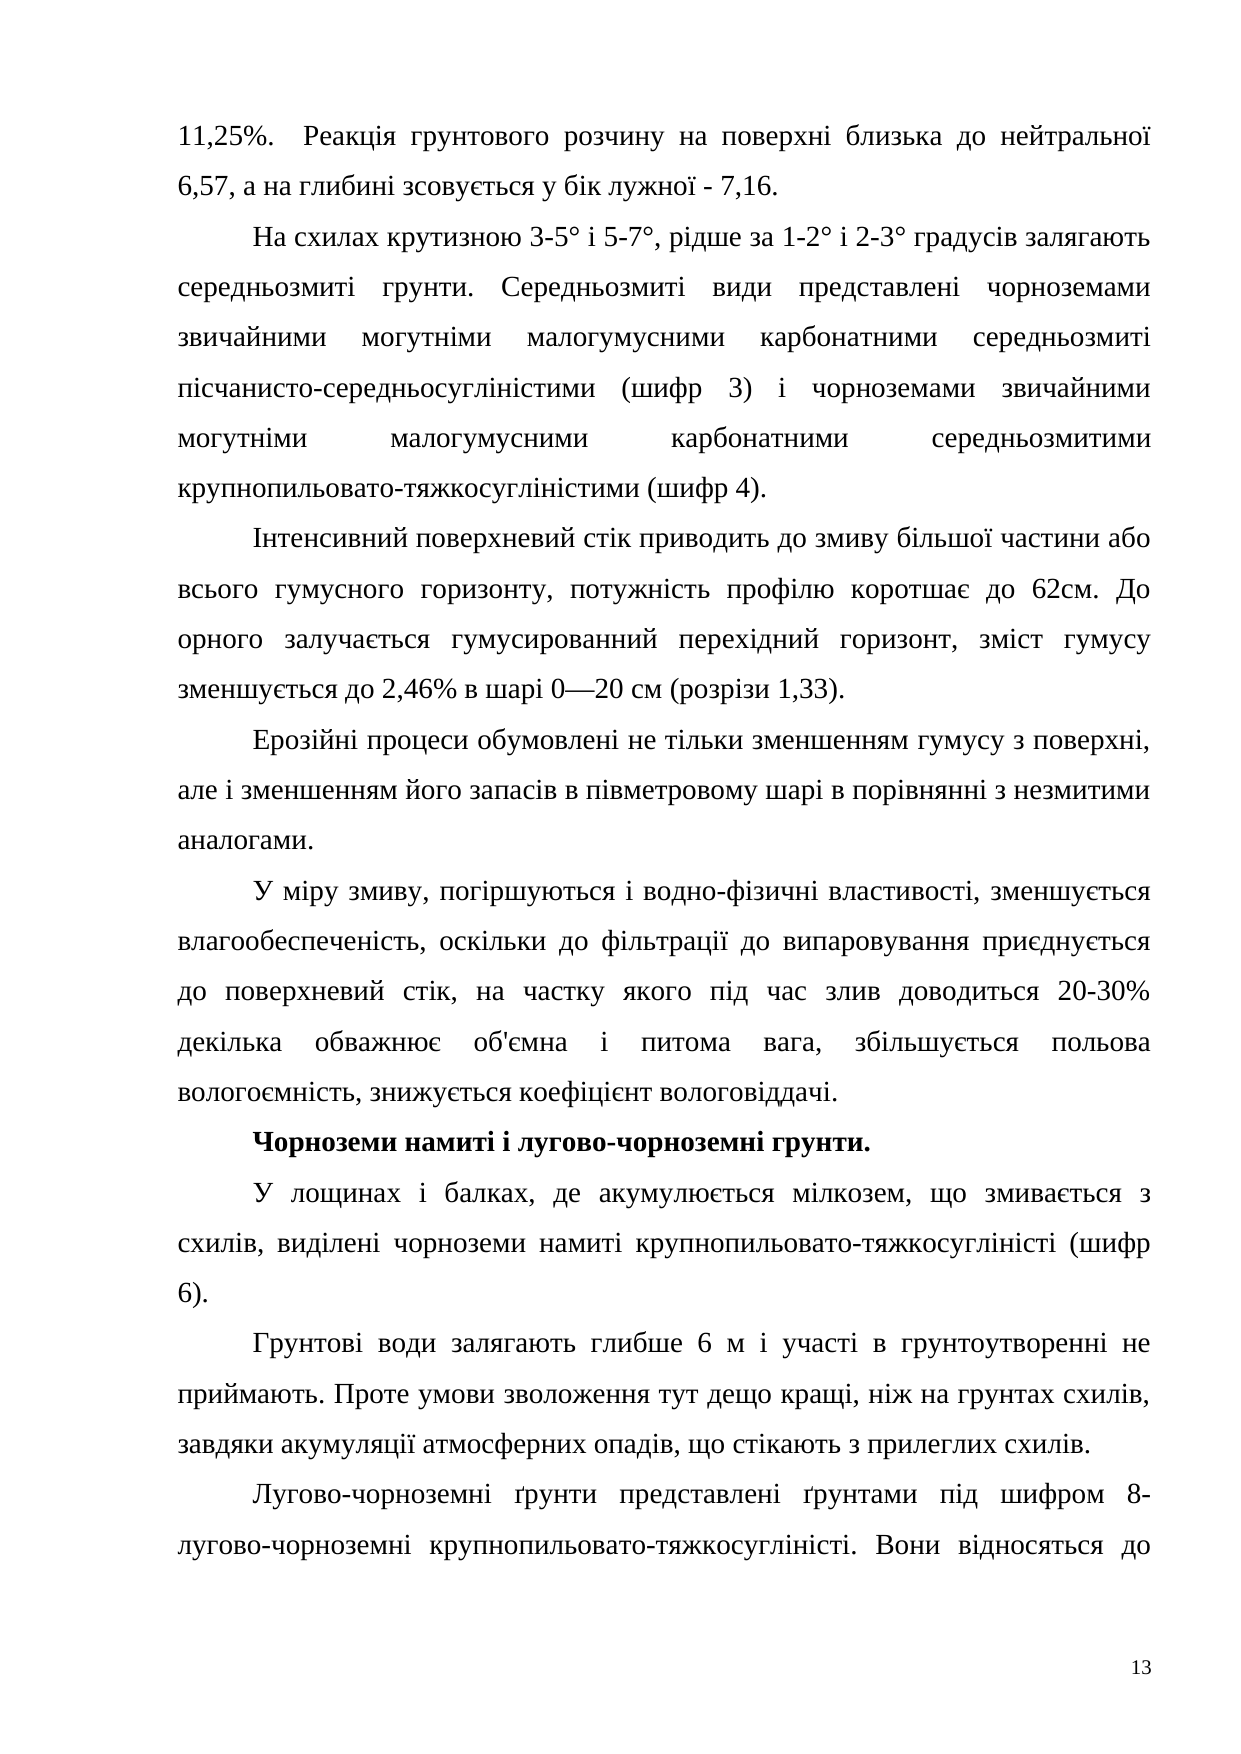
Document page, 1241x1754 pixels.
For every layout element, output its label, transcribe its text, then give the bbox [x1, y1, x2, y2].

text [177, 1477, 1152, 1560]
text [177, 118, 1152, 202]
text Чорноземи намиті і лугово-чорноземні грунти. [177, 1124, 1152, 1158]
text Інтенсивний поверхневий стік приводить до змиву більшої частини або всього гумусного горизонту, потужність профілю коротшає до 62см. До орного залучається гумусированний перехідний горизонт, зміст гумусу зменшується до 2,46% в шарі 0—20 см (розрізи 1,33). [177, 521, 1152, 705]
text На схилах крутизною 3-5° і 5-7°, рідше за 1-2° і 2-3° градусів залягають середньозмиті грунти. Середньозмиті види представлені чорноземами звичайними могутніми малогумусними карбонатними середньозмиті пісчанисто-середньосугліністими (шифр 3) і чорноземами звичайними могутніми малогумусними карбонатними середньозмитими крупнопильовато-тяжкосугліністими (шифр 4). [177, 219, 1152, 504]
text У лощинах і балках, де акумулюється мілкозем, що змивається з схилів, виділені чорноземи намиті крупнопильовато-тяжкосугліністі (шифр 6). [177, 1175, 1152, 1309]
text У міру змиву, погіршуються і водно-фізичні властивості, зменшується влагообеспеченість, оскільки до фільтрації до випаровування приєднується до поверхневий стік, на частку якого під час злив доводиться 20-30% декілька обважнює об'ємна і питома вага, збільшується польова вологоємність, знижується коефіцієнт вологовіддачі. [177, 873, 1152, 1108]
text Ерозійні процеси обумовлені не тільки зменшенням гумусу з поверхні, але і зменшенням його запасів в півметровому шарі в порівнянні з незмитими аналогами. [177, 722, 1152, 856]
text Грунтові води залягають глибше і участі в грунтоутворенні не приймають. Проте умови зволоження тут дещо кращі, ніж на грунтах схилів, завдяки акумуляції атмосферних опадів, що стікають з прилеглих схилів. [177, 1326, 1152, 1460]
